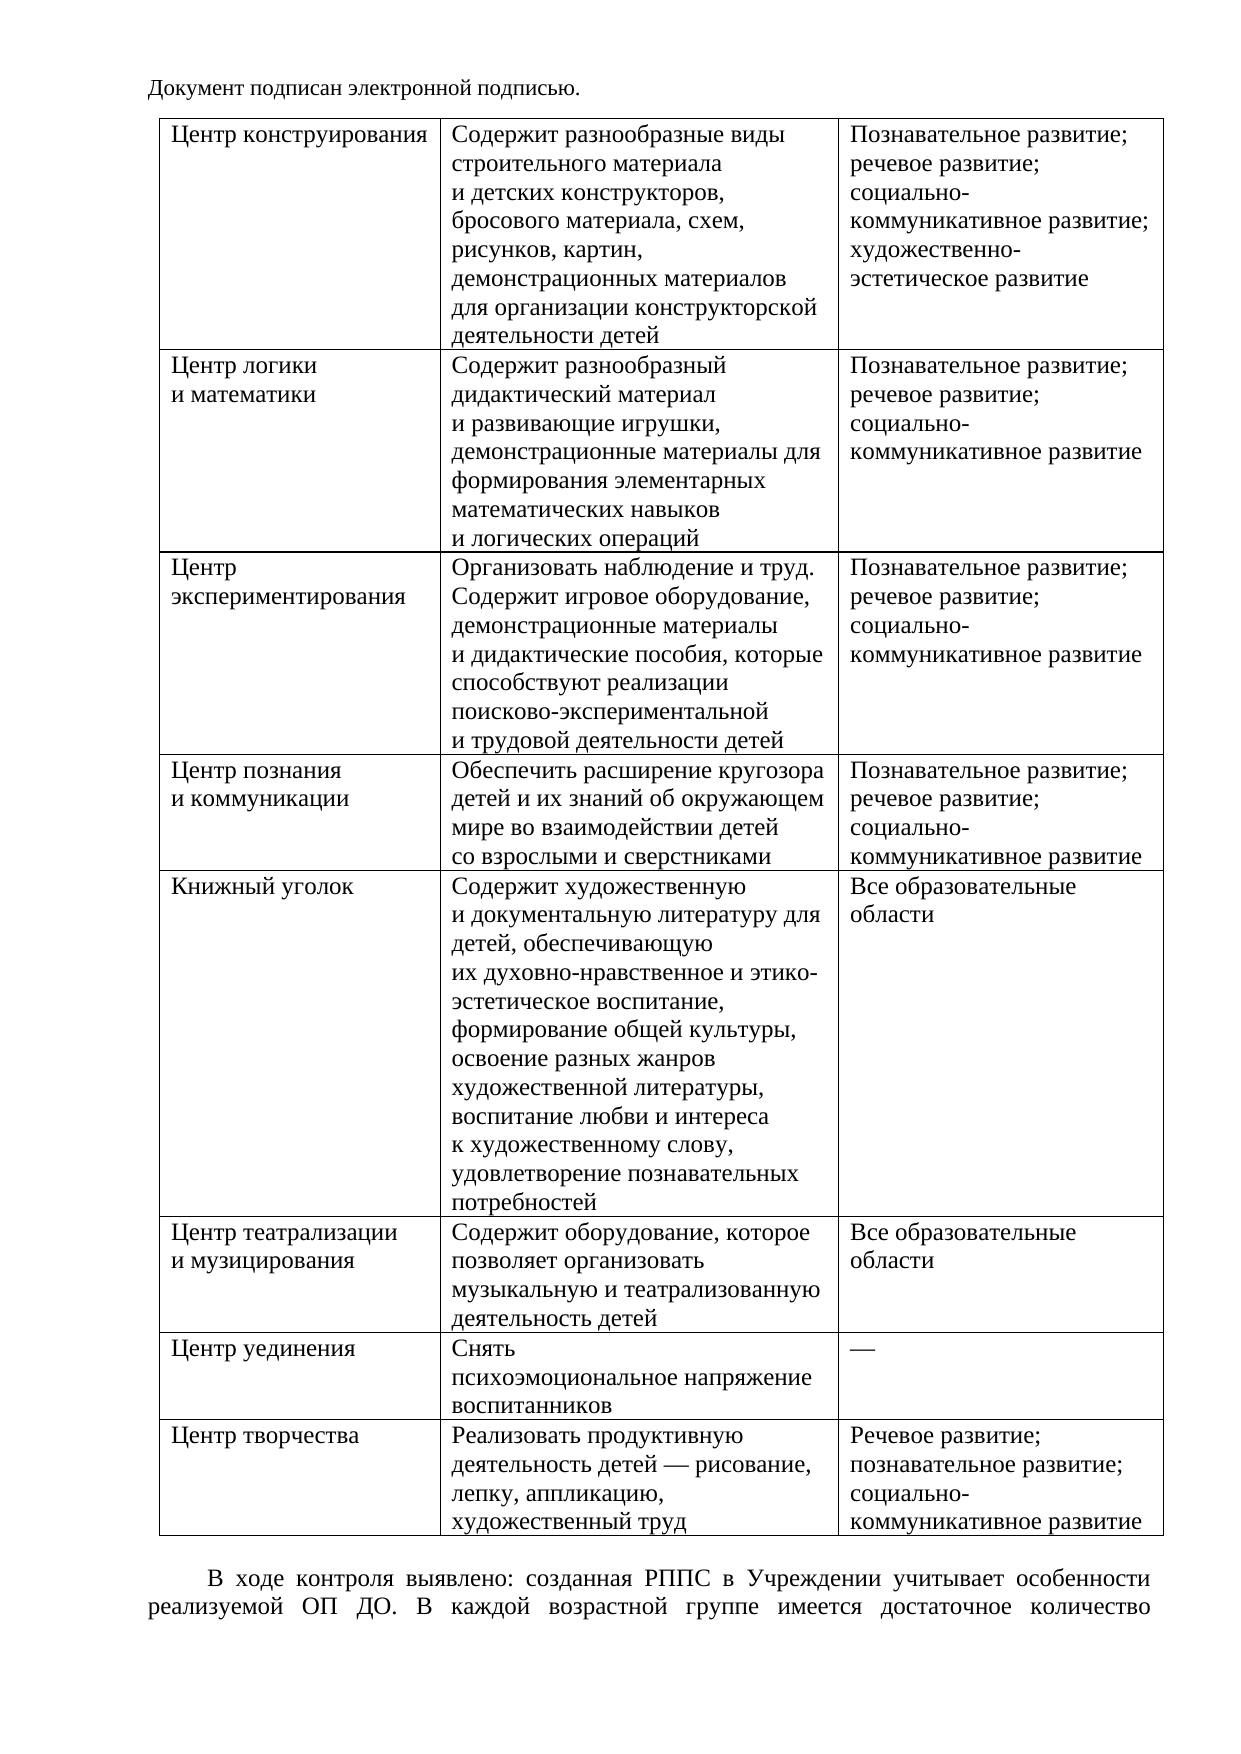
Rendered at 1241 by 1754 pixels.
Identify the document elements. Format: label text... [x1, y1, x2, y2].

table_cell Все образовательные области [839, 1217, 1163, 1332]
table_cell Познавательное развитие; речевое развитие; социально-коммуникативное развитие [839, 350, 1163, 551]
table_cell Познавательное развитие; речевое развитие; социально-коммуникативное развитие [839, 755, 1163, 870]
table_cell Содержит оборудование, которое позволяет организовать музыкальную и театрализованную деятельность детей [441, 1217, 838, 1332]
table_cell Познавательное развитие; речевое развитие; социально-коммуникативное развитие [839, 553, 1163, 754]
table_cell Центр театрализации и музицирования [160, 1217, 440, 1332]
table_cell Центр познания и коммуникации [160, 755, 440, 870]
table_cell Организовать наблюдение и труд. Содержит игровое оборудование, демонстрационные материалы и дидактические пособия, которые способствуют реализации поисково-экспериментальной и трудовой деятельности детей [441, 553, 838, 754]
table_cell — [839, 1333, 1163, 1419]
table_cell Речевое развитие; познавательное развитие; социально-коммуникативное развитие [839, 1420, 1163, 1535]
table_cell Содержит разнообразные виды строительного материала и детских конструкторов, бросового материала, схем, рисунков, картин, демонстрационных материалов для организации конструкторской деятельности детей [441, 119, 838, 349]
table_cell Центр логики и математики [160, 350, 440, 551]
table_cell Книжный уголок [160, 871, 440, 1216]
table_cell Снять психоэмоциональное напряжение воспитанников [441, 1333, 838, 1419]
table_cell Центр творчества [160, 1420, 440, 1535]
table_cell Содержит художественную и документальную литературу для детей, обеспечивающую их духовно-нравственное и этико-эстетическое воспитание, формирование общей культуры, освоение разных жанров художественной литературы, воспитание любви и интереса к художественному слову, удовлетворение познавательных потребностей [441, 871, 838, 1216]
table_cell Центр экспериментирования [160, 553, 440, 754]
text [148, 1563, 1152, 1620]
table_cell Все образовательные области [839, 871, 1163, 1216]
table_cell Центр конструирования [160, 119, 440, 349]
table_cell Реализовать продуктивную деятельность детей — рисование, лепку, аппликацию, художественный труд [441, 1420, 838, 1535]
table_cell Познавательное развитие; речевое развитие; социально-коммуникативное развитие; художественно-эстетическое развитие [839, 119, 1163, 349]
table_cell Содержит разнообразный дидактический материал и развивающие игрушки, демонстрационные материалы для формирования элементарных математических навыков и логических операций [441, 350, 838, 551]
table_cell Центр уединения [160, 1333, 440, 1419]
table_cell Обеспечить расширение кругозора детей и их знаний об окружающем мире во взаимодействии детей со взрослыми и сверстниками [441, 755, 838, 870]
